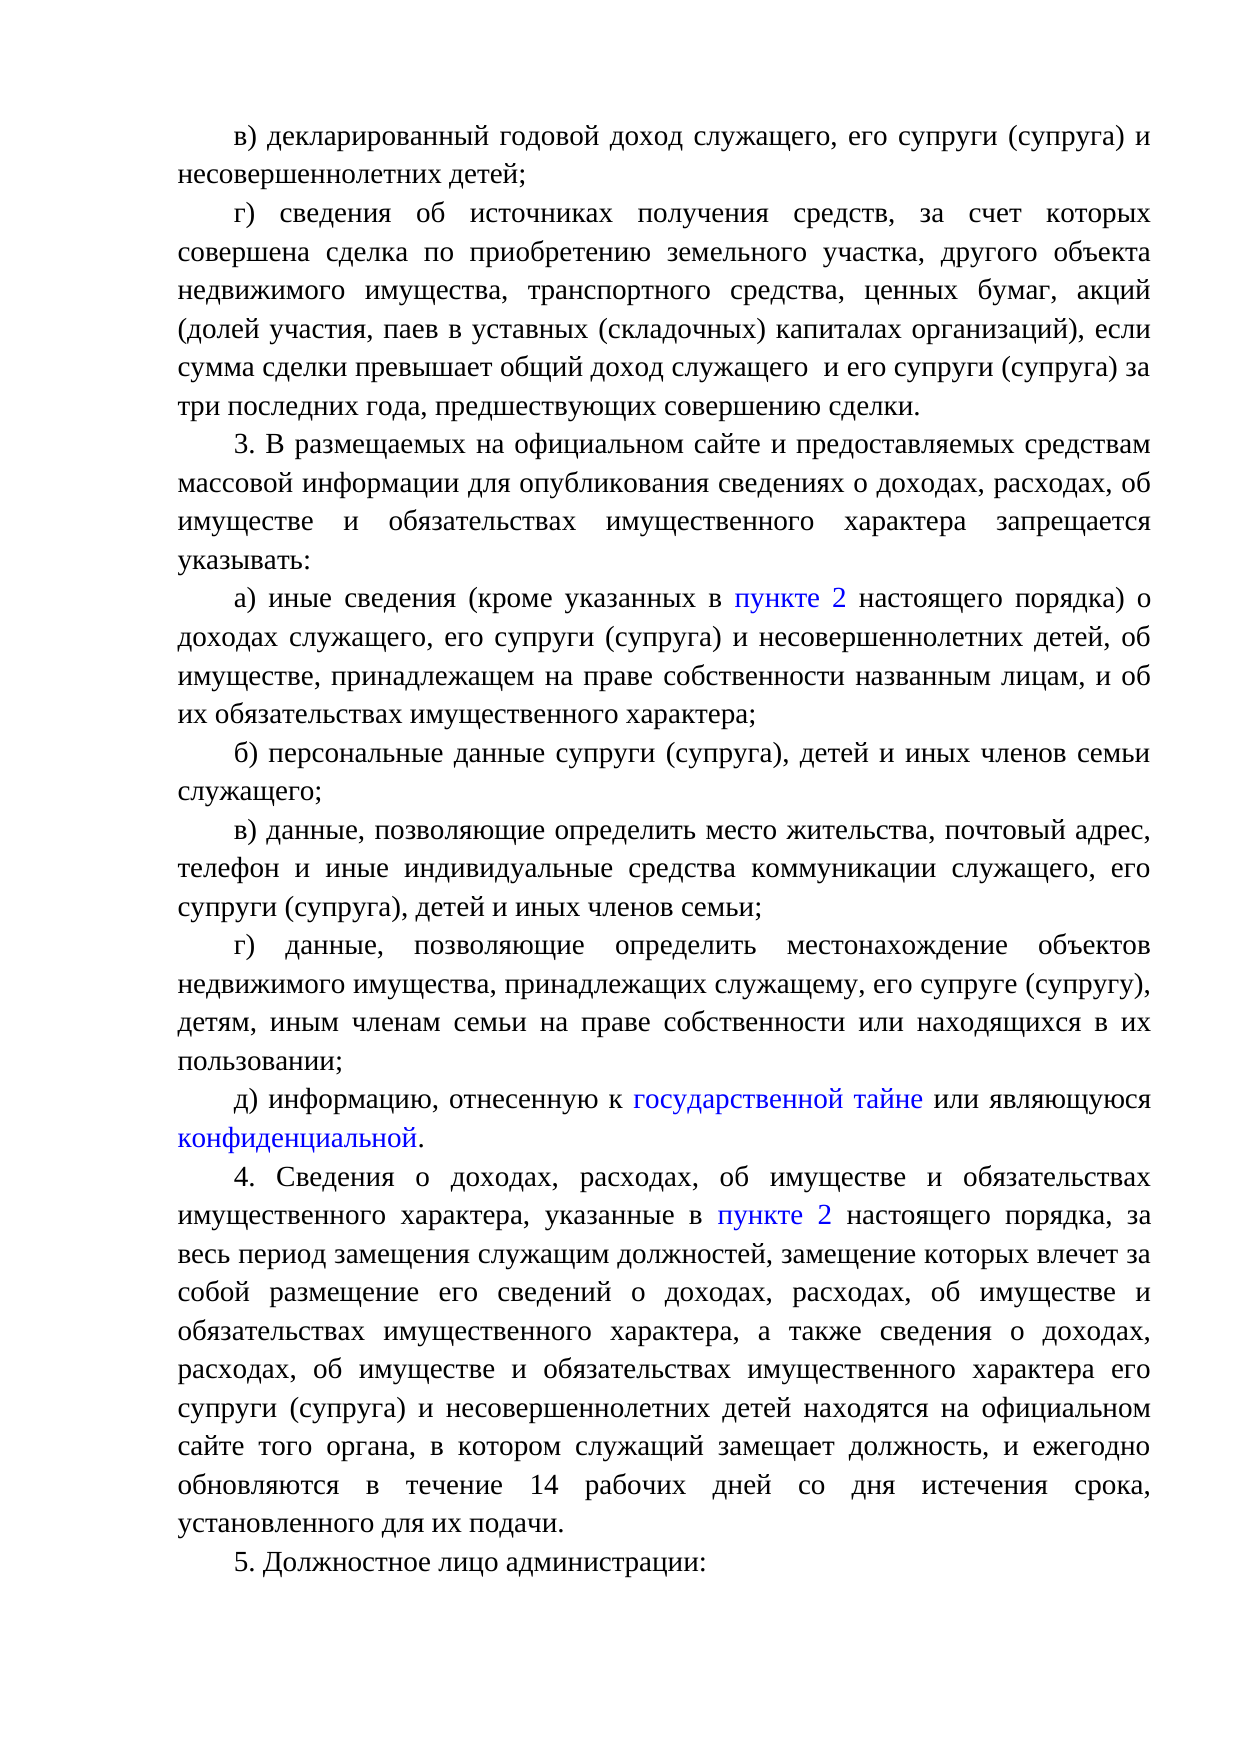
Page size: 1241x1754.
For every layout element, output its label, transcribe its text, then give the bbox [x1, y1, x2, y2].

text 5. Должностное лицо администрации: [177, 1544, 1152, 1578]
text г) сведения об источниках получения средств, за счет которых совершена сделка по приобретению земельного участка, другого объекта недвижимого имущества, транспортного средства, ценных бумаг, акций (долей участия, паев в уставных (складочных) капиталах организаций), если сумма сделки превышает общий доход служащего и его супруги (супруга) за три последних года, предшествующих совершению сделки. [177, 195, 1152, 421]
text в) данные, позволяющие определить место жительства, почтовый адрес, телефон и иные индивидуальные средства коммуникации служащего, его супруги (супруга), детей и иных членов семьи; [177, 812, 1152, 922]
text 3. В размещаемых на официальном сайте и предоставляемых средствам массовой информации для опубликования сведениях о доходах, расходах, об имуществе и обязательствах имущественного характера запрещается указывать: [177, 426, 1152, 576]
text д) информацию, отнесенную к государственной тайне или являющуюся конфиденциальной. [177, 1082, 1152, 1154]
text 4. Сведения о доходах, расходах, об имуществе и обязательствах имущественного характера, указанные в пункте 2 настоящего порядка, за весь период замещения служащим должностей, замещение которых влечет за собой размещение его сведений о доходах, расходах, об имуществе и обязательствах имущественного характера, а также сведения о доходах, расходах, об имуществе и обязательствах имущественного характера его супруги (супруга) и несовершеннолетних детей находятся на официальном сайте того органа, в котором служащий замещает должность, и ежегодно обновляются в течение 14 рабочих дней со дня истечения срока, установленного для их подачи. [177, 1159, 1152, 1539]
text г) данные, позволяющие определить местонахождение объектов недвижимого имущества, принадлежащих служащему, его супруге (супругу), детям, иным членам семьи на праве собственности или находящихся в их пользовании; [177, 927, 1152, 1077]
text б) персональные данные супруги (супруга), детей и иных членов семьи служащего; [177, 735, 1152, 807]
text а) иные сведения (кроме указанных в пункте 2 настоящего порядка) о доходах служащего, его супруги (супруга) и несовершеннолетних детей, об имуществе, принадлежащем на праве собственности названным лицам, и об их обязательствах имущественного характера; [177, 581, 1152, 730]
text в) декларированный годовой доход служащего, его супруги (супруга) и несовершеннолетних детей; [177, 118, 1152, 190]
